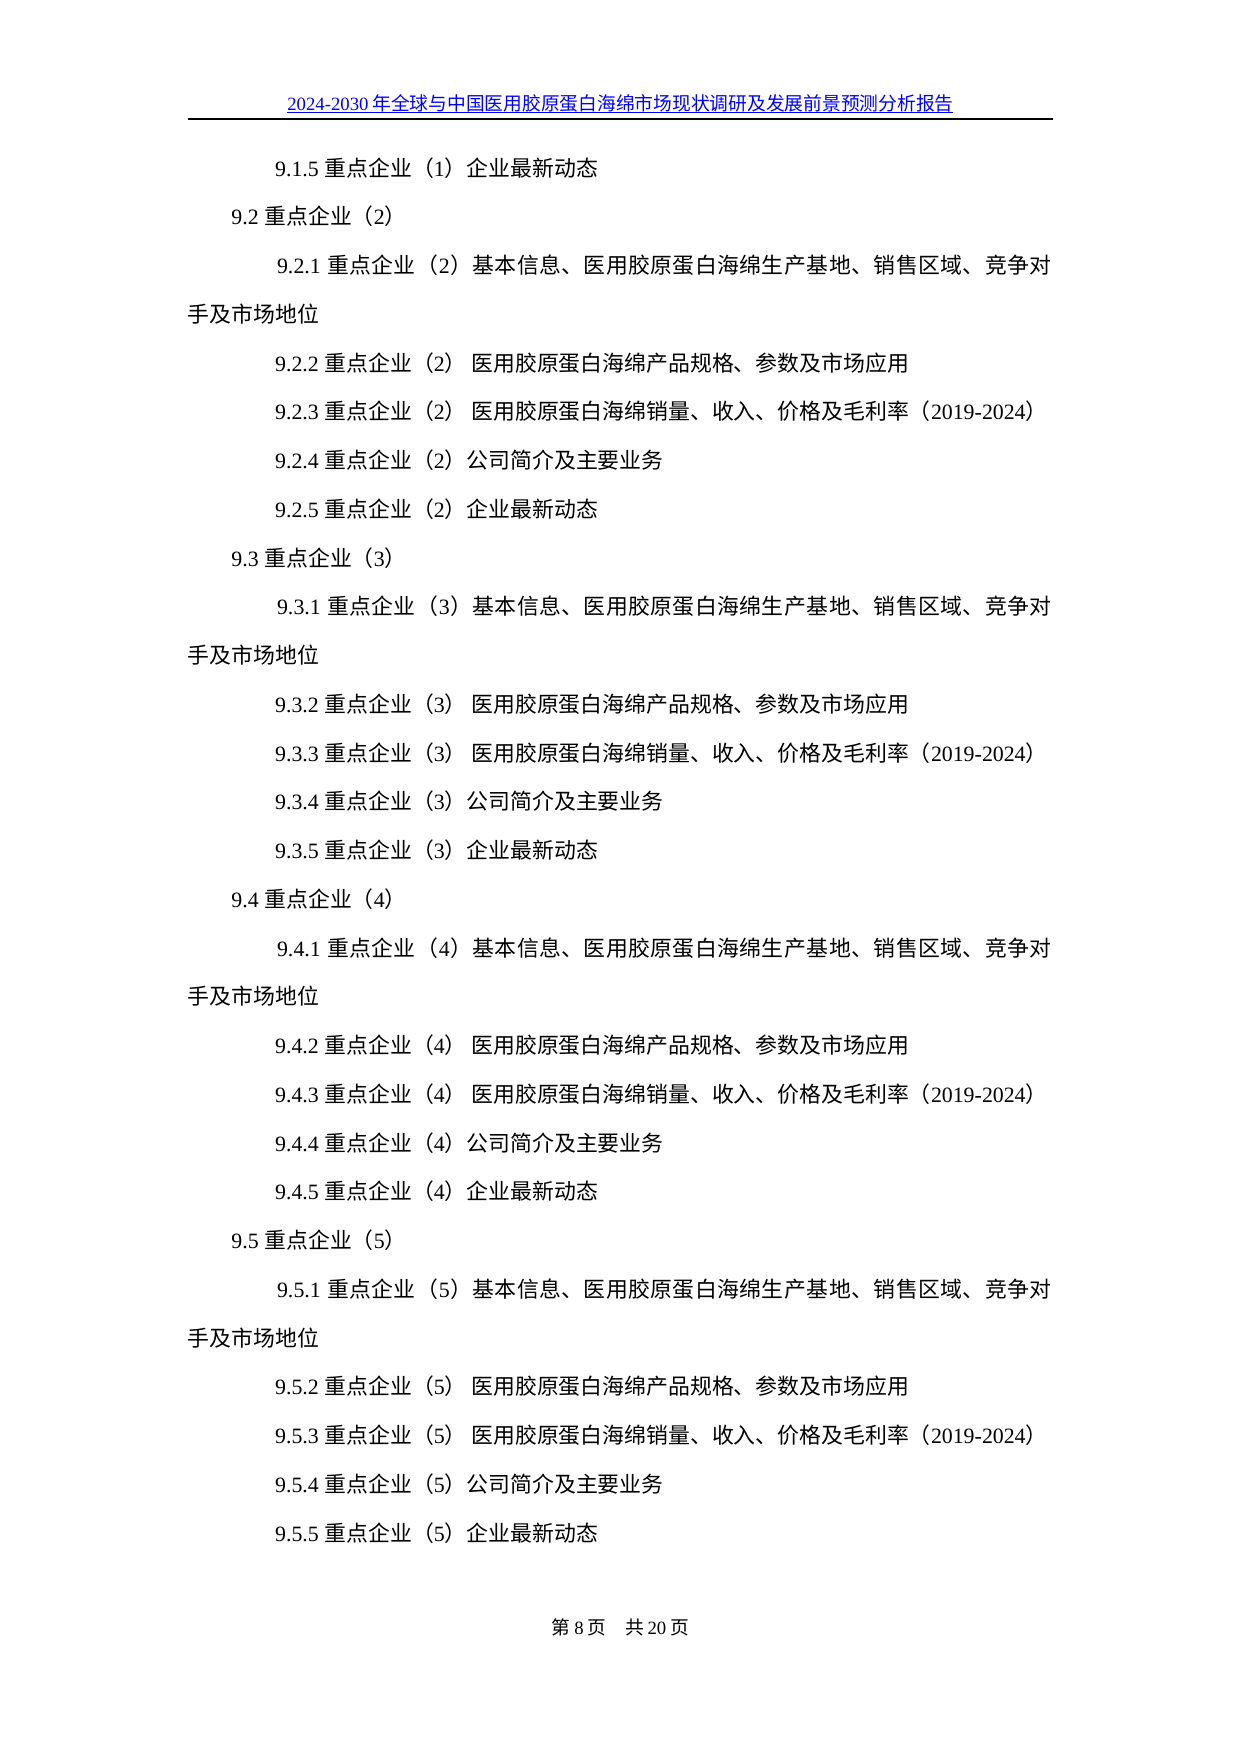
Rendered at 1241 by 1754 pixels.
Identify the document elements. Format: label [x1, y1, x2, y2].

text [187, 150, 1053, 1548]
